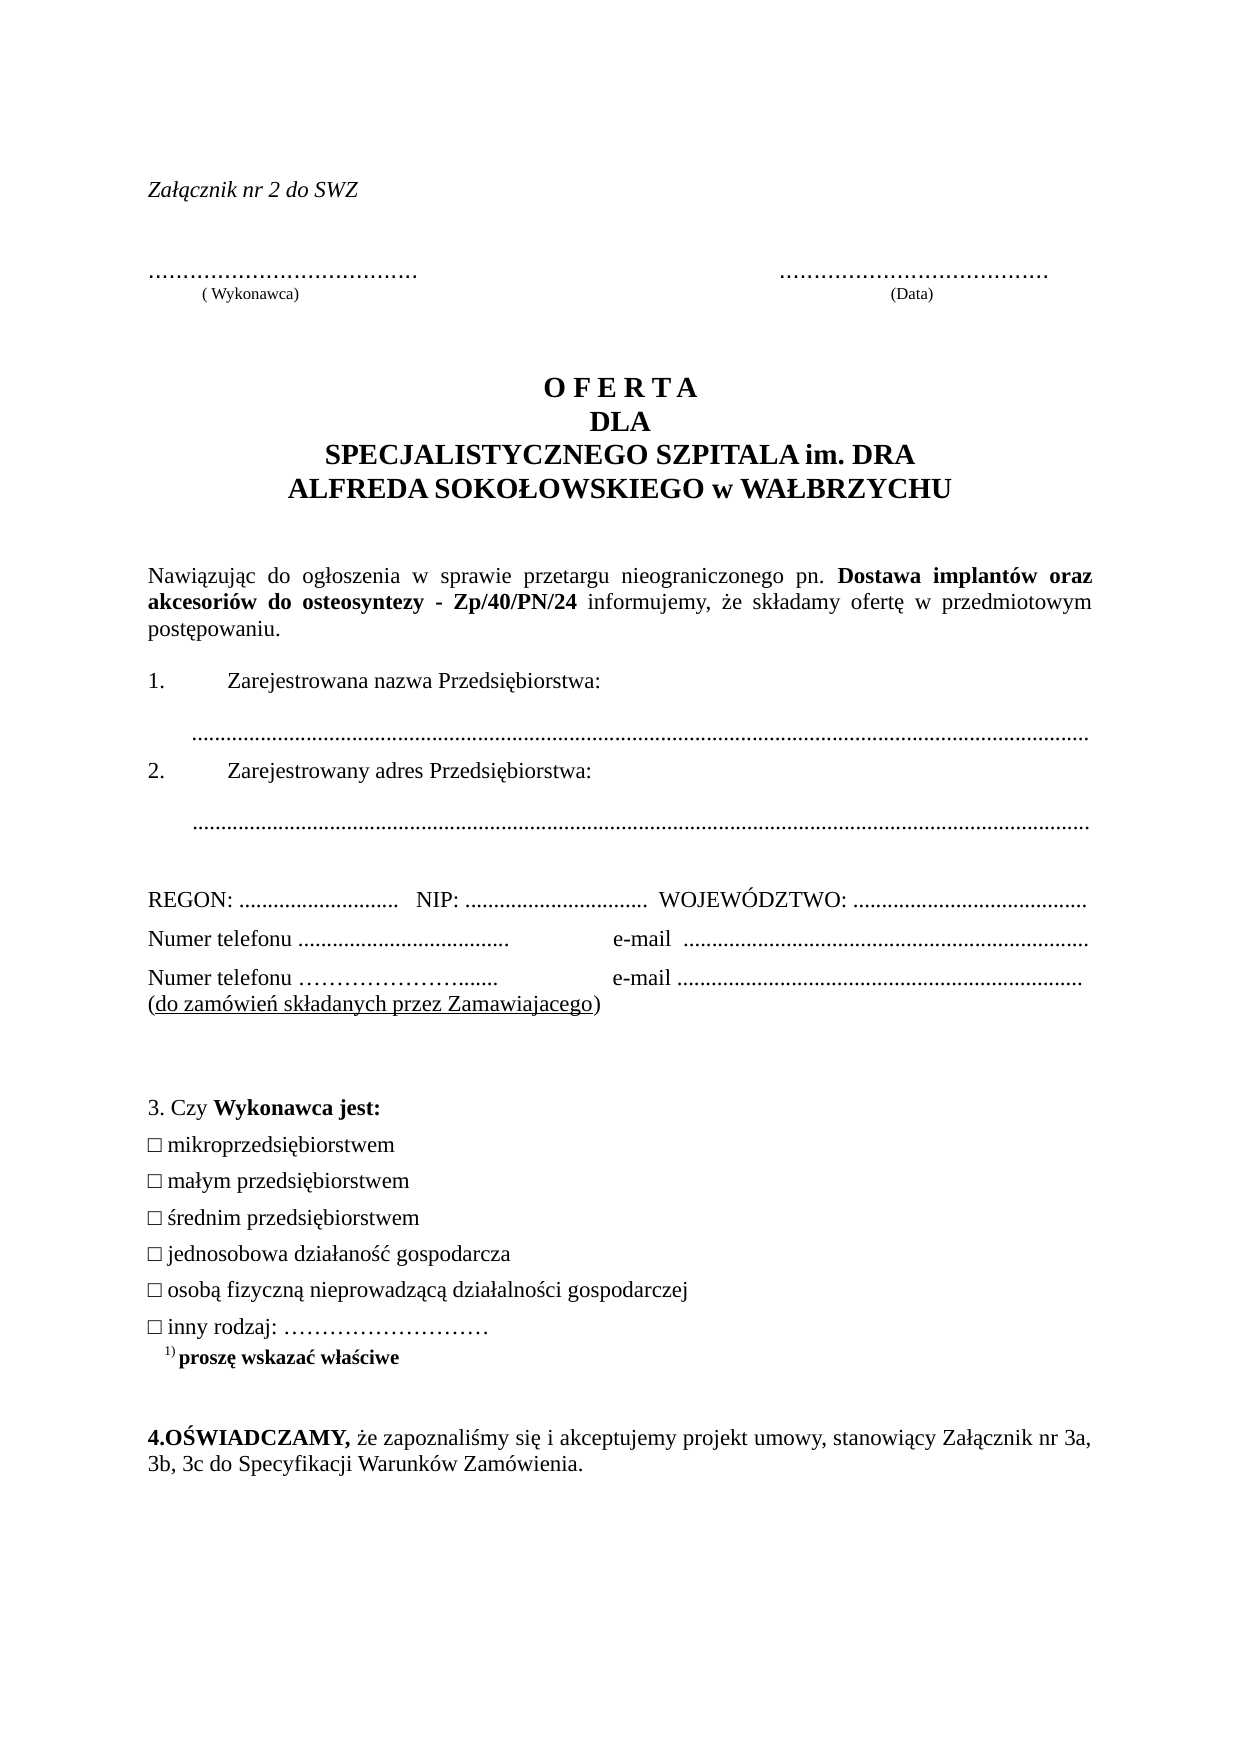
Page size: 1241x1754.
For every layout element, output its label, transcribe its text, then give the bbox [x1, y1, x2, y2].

text REGON: ............................ NIP: ................................ WOJEWÓDZTWO: ......................................... [148, 886, 1093, 912]
text ....................................... ....................................... [148, 255, 1093, 284]
list Zarejestrowany adres Przedsiębiorstwa: [148, 757, 1093, 784]
text Numer telefonu ..................................... e-mail ....................................................................... [148, 925, 1093, 951]
text 3. Czy Wykonawca jest: [148, 1094, 1093, 1121]
text □ jednosobowa działaność gospodarcza [148, 1240, 1093, 1266]
text ............................................................................................................................................................. [191, 718, 1093, 745]
text 1) proszę wskazać właściwe [148, 1343, 1093, 1369]
text ( Wykonawca) (Data) [148, 284, 1093, 303]
text 4.OŚWIADCZAMY, że zapoznaliśmy się i akceptujemy projekt umowy, stanowiący Załącznik nr 3a, 3b, 3c do Specyfikacji Warunków Zamówienia. [148, 1424, 1093, 1477]
text Nawiązując do ogłoszenia w sprawie przetargu nieograniczonego pn. Dostawa implantów oraz akcesoriów do osteosyntezy - Zp/40/PN/24 informujemy, że składamy ofertę w przedmiotowym postępowaniu. [148, 562, 1093, 641]
text □ osobą fizyczną nieprowadzącą działalności gospodarczej [148, 1277, 1093, 1303]
text □ mikroprzedsiębiorstwem [148, 1131, 1093, 1157]
text SPECJALISTYCZNEGO SZPITALA im. DRA [148, 437, 1093, 471]
text ALFREDA SOKOŁOWSKIEGO w WAŁBRZYCHU [148, 471, 1093, 504]
text Numer telefonu …………………....... e-mail ....................................................................... (do zamówień składanych przez Zamawiajacego) [148, 964, 1093, 1017]
text O F E R T A [148, 370, 1093, 404]
text DLA [148, 404, 1093, 437]
text □ małym przedsiębiorstwem [148, 1167, 1093, 1193]
text □ inny rodzaj: ……………………… [148, 1313, 1093, 1339]
list Zarejestrowana nazwa Przedsiębiorstwa: [148, 667, 1093, 694]
text Załącznik nr 2 do SWZ [148, 176, 1093, 203]
text ............................................................................................................................................................. [192, 808, 1093, 835]
text □ średnim przedsiębiorstwem [148, 1204, 1093, 1230]
